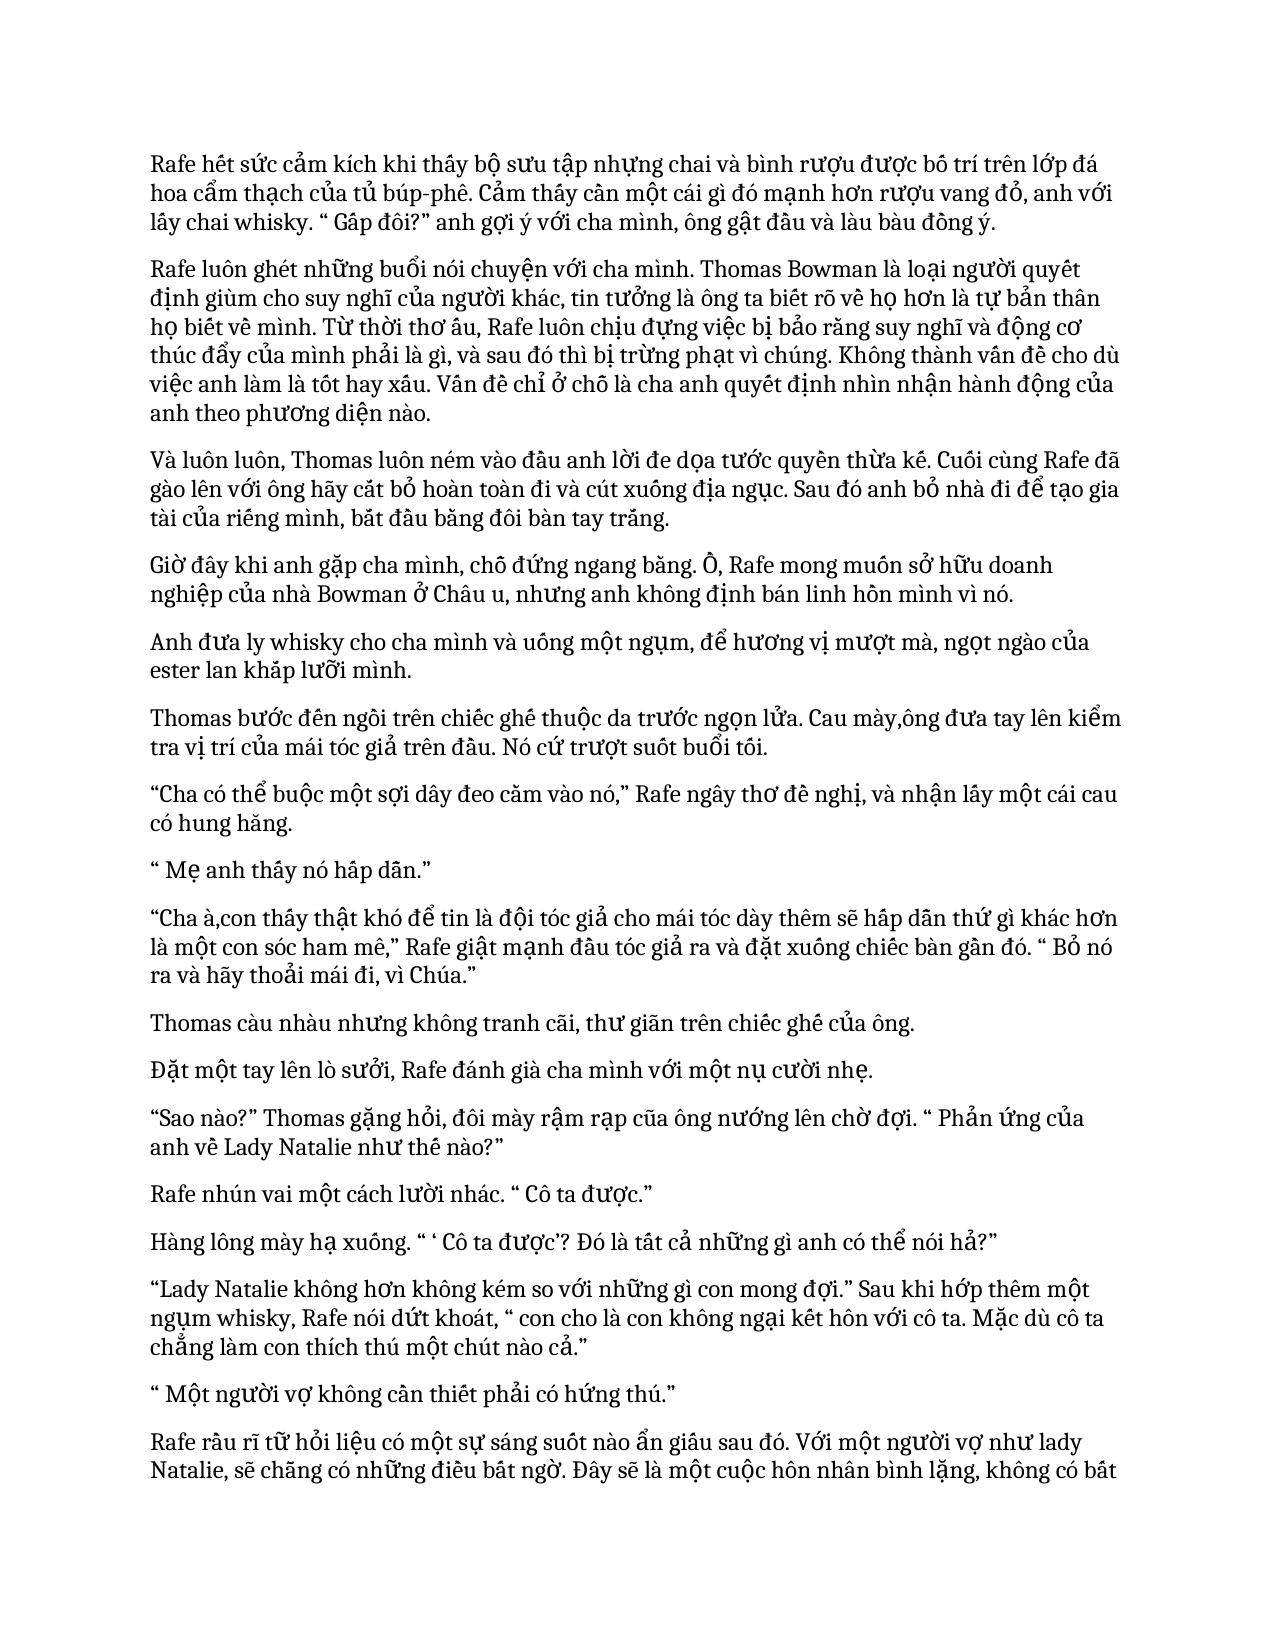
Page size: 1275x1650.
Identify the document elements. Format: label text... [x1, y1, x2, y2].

text “ Mẹ anh thấy nó hấp dẫn.” [150, 856, 1125, 885]
text “Cha có thể buộc một sợi dây đeo cằm vào nó,” Rafe ngây thơ đề nghị, và nhận lấy một cái cau có hung hăng. [150, 780, 1125, 837]
text Giờ đây khi anh gặp cha mình, chỗ đứng ngang bằng. Ồ, Rafe mong muốn sở hữu doanh nghiệp của nhà Bowman ở Châu u, nhưng anh không định bán linh hồn mình vì nó. [150, 551, 1125, 609]
text “Cha à,con thấy thật khó để tin là đội tóc giả cho mái tóc dày thêm sẽ hấp dẫn thứ gì khác hơn là một con sóc ham mê,” Rafe giật mạnh đầu tóc giả ra và đặt xuống chiếc bàn gần đó. “ Bỏ nó ra và hãy thoải mái đi, vì Chúa.” [150, 904, 1125, 990]
text “Sao nào?” Thomas gặng hỏi, đôi mày rậm rạp cũa ông nướng lên chờ đợi. “ Phản ứng của anh về Lady Natalie như thế nào?” [150, 1104, 1125, 1161]
text Và luôn luôn, Thomas luôn ném vào đầu anh lời đe dọa tước quyền thừa kế. Cuối cùng Rafe đã gào lên với ông hãy cắt bỏ hoàn toàn đi và cút xuống địa ngục. Sau đó anh bỏ nhà đi để tạo gia tài của riếng mình, bắt đầu bằng đôi bàn tay trắng. [150, 446, 1125, 532]
text “ Một người vợ không cần thiết phải có hứng thú.” [150, 1380, 1125, 1409]
text Anh đưa ly whisky cho cha mình và uống một ngụm, để hương vị mượt mà, ngọt ngào của ester lan khắp lưỡi mình. [150, 627, 1125, 685]
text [150, 1427, 1125, 1485]
text Rafe nhún vai một cách lười nhác. “ Cô ta được.” [150, 1180, 1125, 1209]
text Thomas càu nhàu nhưng không tranh cãi, thư giãn trên chiếc ghế của ông. [150, 1009, 1125, 1037]
text Thomas bước đến ngồi trên chiếc ghế thuộc da trước ngọn lửa. Cau mày,ông đưa tay lên kiểm tra vị trí của mái tóc giả trên đầu. Nó cứ trượt suốt buổi tối. [150, 704, 1125, 761]
text “Lady Natalie không hơn không kém so với những gì con mong đợi.” Sau khi hớp thêm một ngụm whisky, Rafe nói dứt khoát, “ con cho là con không ngại kết hôn với cô ta. Mặc dù cô ta chẳng làm con thích thú một chút nào cả.” [150, 1275, 1125, 1361]
text Rafe hết sức cảm kích khi thấy bộ sưu tập nhựng chai và bình rượu được bố trí trên lớp đá hoa cẩm thạch của tủ búp-phê. Cảm thấy cần một cái gì đó mạnh hơn rượu vang đỏ, anh với lấy chai whisky. “ Gấp đôi?” anh gợi ý với cha mình, ông gật đầu và làu bàu đồng ý. [150, 150, 1125, 236]
text Hàng lông mày hạ xuống. “ ‘ Cô ta được’? Đó là tất cả những gì anh có thể nói hả?” [150, 1227, 1125, 1256]
text Rafe luôn ghét những buổi nói chuyện với cha mình. Thomas Bowman là loại người quyết định giùm cho suy nghĩ của người khác, tin tưởng là ông ta biết rõ về họ hơn là tự bản thân họ biết về mình. Từ thời thơ ấu, Rafe luôn chịu đựng việc bị bảo rằng suy nghĩ và động cơ thúc đẩy của mình phải là gì, và sau đó thì bị trừng phạt vì chúng. Không thành vấn đề cho dù việc anh làm là tốt hay xấu. Vấn đề chỉ ở chỗ là cha anh quyết định nhìn nhận hành động của anh theo phương diện nào. [150, 255, 1125, 427]
text Đặt một tay lên lò sưởi, Rafe đánh già cha mình với một nụ cười nhẹ. [150, 1056, 1125, 1085]
